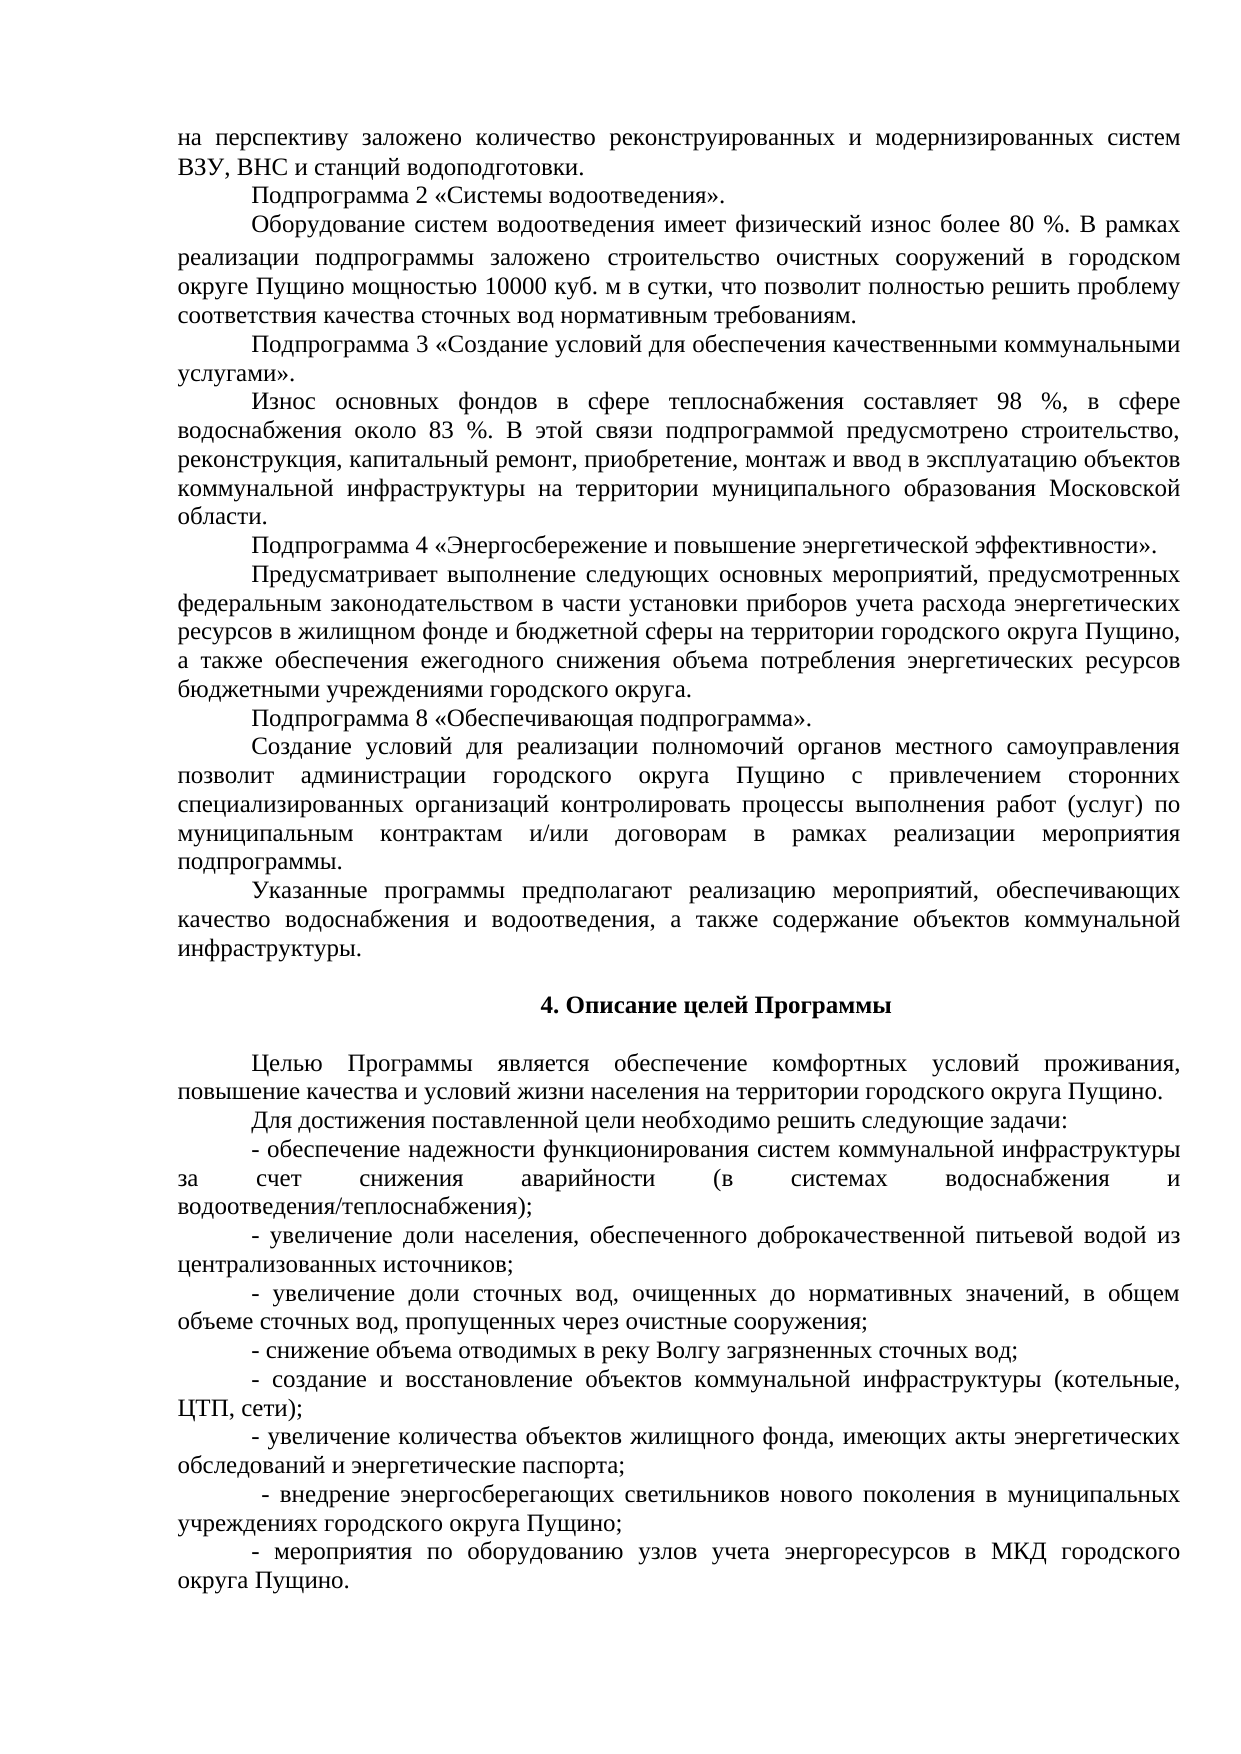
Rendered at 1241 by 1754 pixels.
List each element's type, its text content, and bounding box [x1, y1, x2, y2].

text Оборудование систем водоотведения имеет физический износ более 80 %. В рамках реализации подпрограммы заложено строительство очистных сооружений в городском округе Пущино мощностью 10000 куб. м в сутки, что позволит полностью решить проблему соответствия качества сточных вод нормативным требованиям. [177, 209, 1181, 329]
text - внедрение энергосберегающих светильников нового поколения в муниципальных учреждениях городского округа Пущино; [177, 1479, 1181, 1536]
text - снижение объема отводимых в реку Волгу загрязненных сточных вод; [177, 1335, 1181, 1364]
text Подпрограмма 3 «Создание условий для обеспечения качественными коммунальными услугами». [177, 329, 1181, 386]
text - увеличение доли населения, обеспеченного доброкачественной питьевой водой из централизованных источников; [177, 1220, 1181, 1278]
text Предусматривает выполнение следующих основных мероприятий, предусмотренных федеральным законодательством в части установки приборов учета расхода энергетических ресурсов в жилищном фонде и бюджетной сферы на территории городского округа Пущино, а также обеспечения ежегодного снижения объема потребления энергетических ресурсов бюджетными учреждениями городского округа. [177, 559, 1181, 703]
text Подпрограмма 4 «Энергосбережение и повышение энергетической эффективности». [177, 530, 1181, 559]
text Для достижения поставленной цели необходимо решить следующие задачи: [177, 1105, 1181, 1134]
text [177, 118, 1181, 180]
text 4. Описание целей Программы [177, 990, 1181, 1019]
text - мероприятия по оборудованию узлов учета энергоресурсов в МКД городского округа Пущино. [177, 1536, 1181, 1594]
text - увеличение доли сточных вод, очищенных до нормативных значений, в общем объеме сточных вод, пропущенных через очистные сооружения; [177, 1278, 1181, 1335]
text - обеспечение надежности функционирования систем коммунальной инфраструктуры за счет снижения аварийности (в системах водоснабжения и водоотведения/теплоснабжения); [177, 1134, 1181, 1220]
text Целью Программы является обеспечение комфортных условий проживания, повышение качества и условий жизни населения на территории городского округа Пущино. [177, 1048, 1181, 1105]
text Подпрограмма 2 «Системы водоотведения». [177, 180, 1181, 209]
text Подпрограмма 8 «Обеспечивающая подпрограмма». [177, 703, 1181, 731]
text Создание условий для реализации полномочий органов местного самоуправления позволит администрации городского округа Пущино с привлечением сторонних специализированных организаций контролировать процессы выполнения работ (услуг) по муниципальным контрактам и/или договорам в рамках реализации мероприятия подпрограммы. [177, 731, 1181, 875]
text - создание и восстановление объектов коммунальной инфраструктуры (котельные, ЦТП, сети); [177, 1364, 1181, 1421]
text Указанные программы предполагают реализацию мероприятий, обеспечивающих качество водоснабжения и водоотведения, а также содержание объектов коммунальной инфраструктуры. [177, 875, 1181, 961]
text Износ основных фондов в сфере теплоснабжения составляет 98 %, в сфере водоснабжения около 83 %. В этой связи подпрограммой предусмотрено строительство, реконструкция, капитальный ремонт, приобретение, монтаж и ввод в эксплуатацию объектов коммунальной инфраструктуры на территории муниципального образования Московской области. [177, 386, 1181, 530]
text - увеличение количества объектов жилищного фонда, имеющих акты энергетических обследований и энергетические паспорта; [177, 1421, 1181, 1479]
